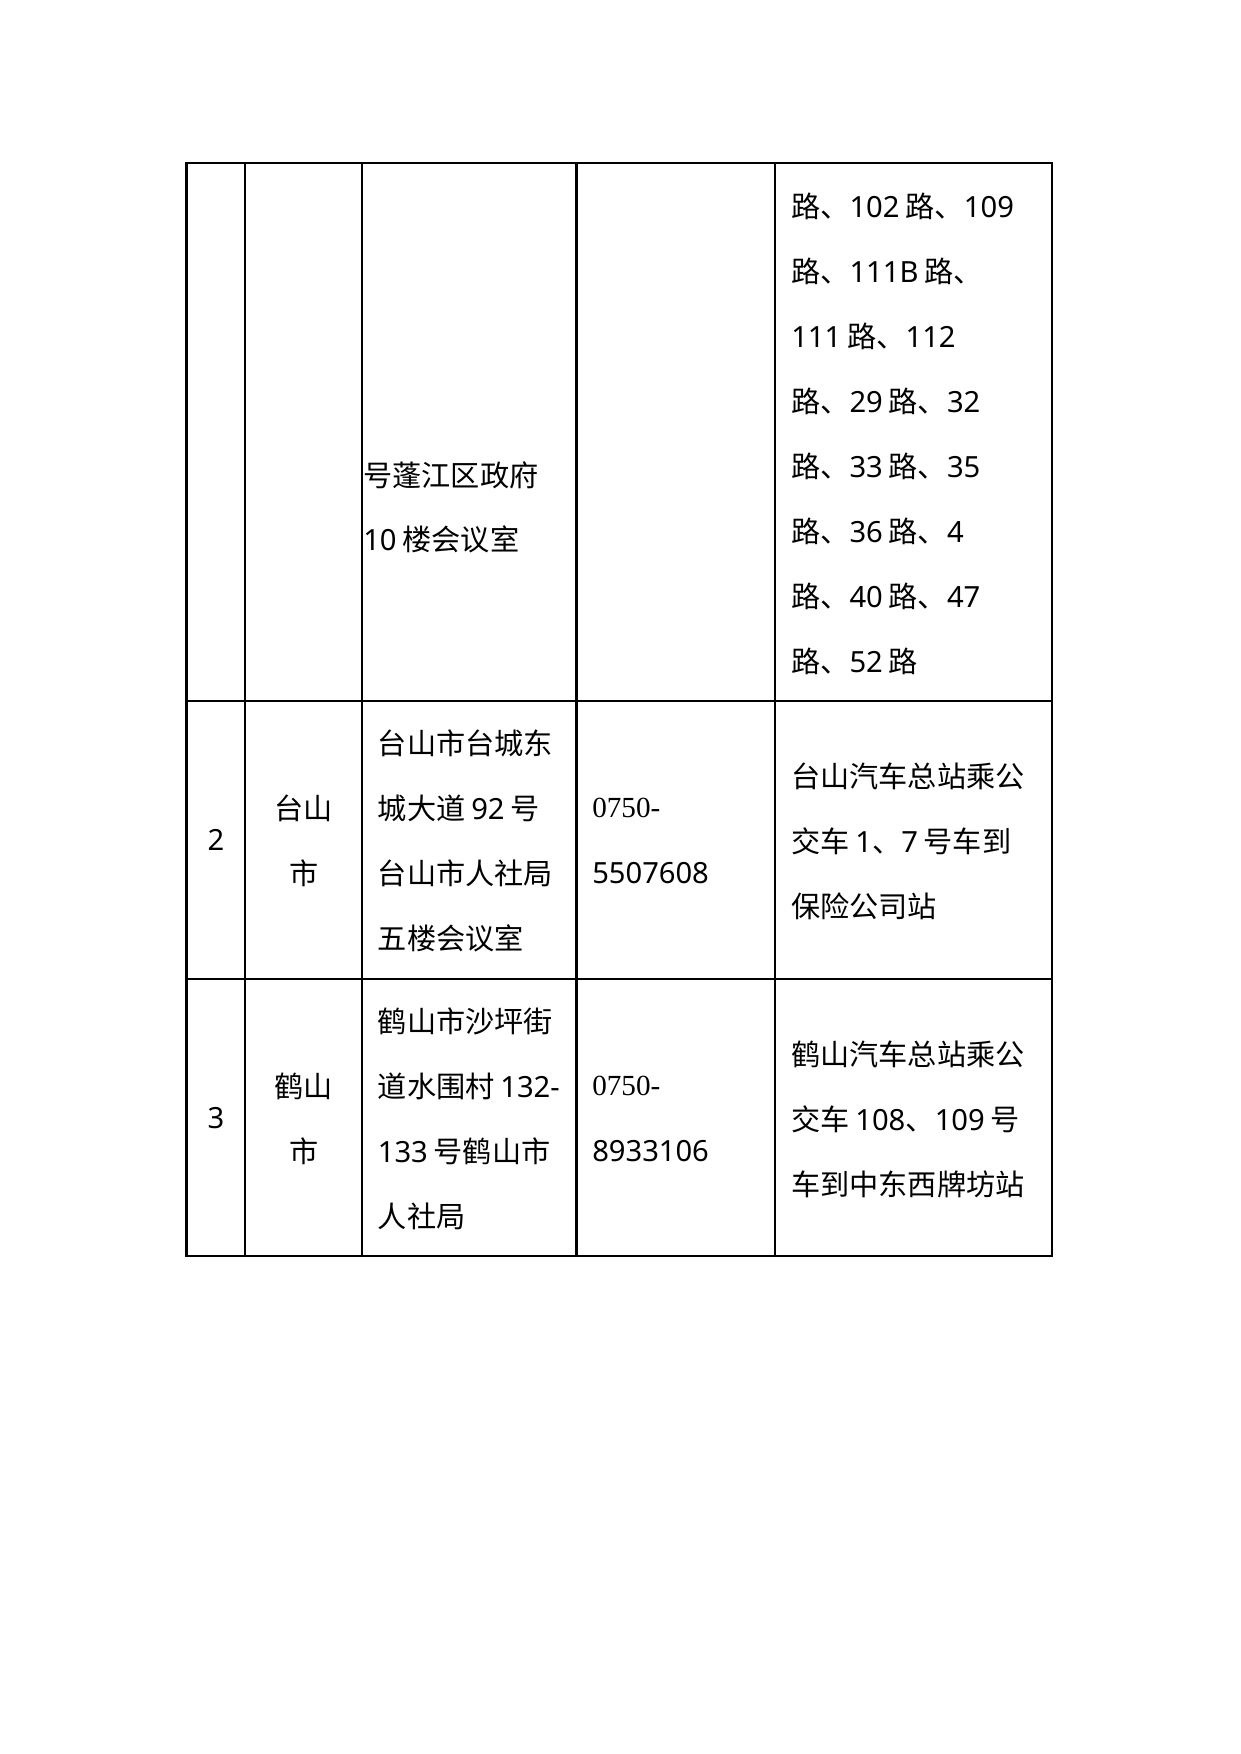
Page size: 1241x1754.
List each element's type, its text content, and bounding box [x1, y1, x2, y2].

table_cell 台山市台城东城大道92号台山市人社局五楼会议室 [363, 702, 575, 977]
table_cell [776, 164, 1051, 700]
table_cell 3 [188, 980, 244, 1255]
table_cell 鹤山市 [246, 980, 361, 1255]
table_cell 2 [188, 702, 244, 977]
table_cell 台山汽车总站乘公交车1、7号车到保险公司站 [776, 702, 1051, 977]
table_cell 鹤山汽车总站乘公交车108、109号车到中东西牌坊站 [776, 980, 1051, 1255]
table_cell 0750-8933106 [578, 980, 774, 1255]
table_cell 台山市 [246, 702, 361, 977]
table_cell 0750-5507608 [578, 702, 774, 977]
table_cell 鹤山市沙坪街道水围村132-133号鹤山市人社局 [363, 980, 575, 1255]
